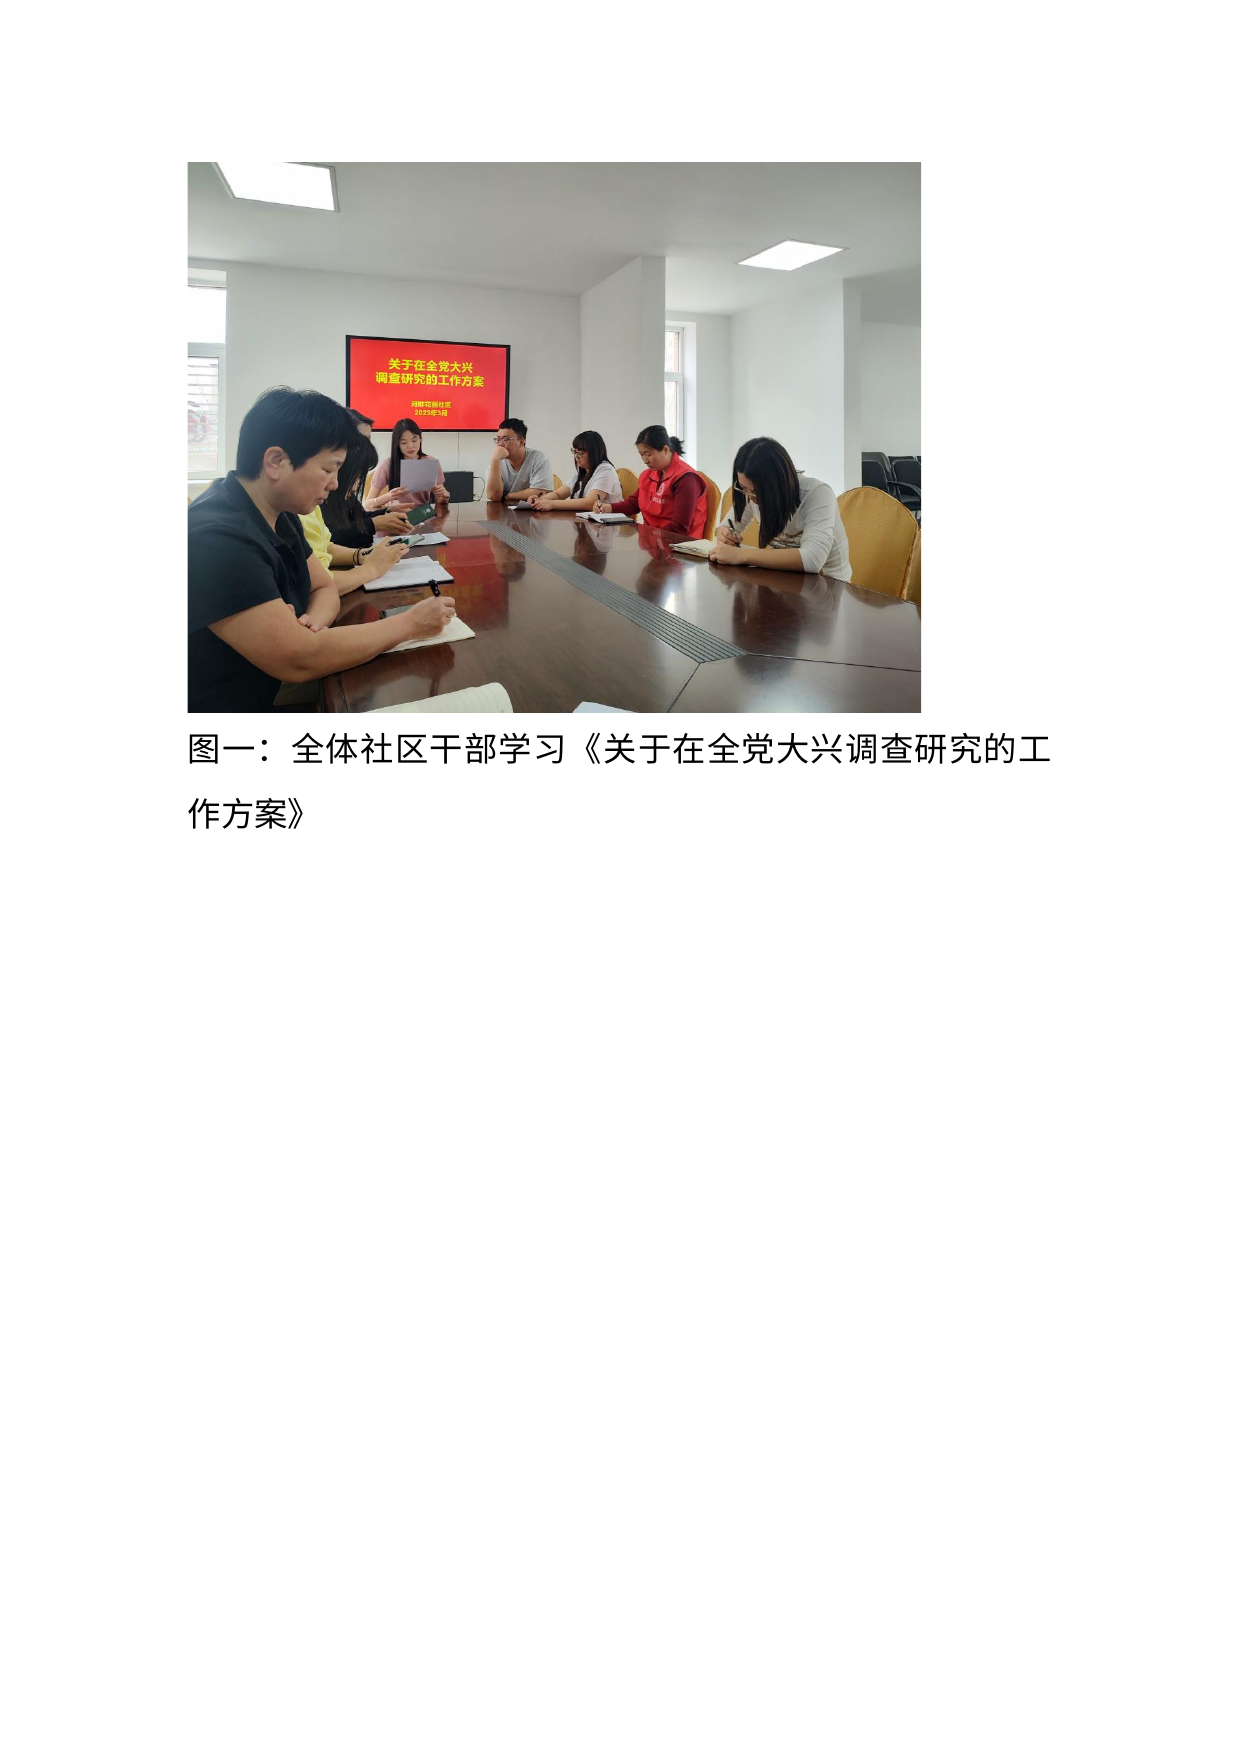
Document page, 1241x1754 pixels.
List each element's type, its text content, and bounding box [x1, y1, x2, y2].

text 图一：全体社区干部学习《关于在全党大兴调查研究的工作方案》 [187, 714, 1053, 844]
picture [187, 162, 922, 713]
